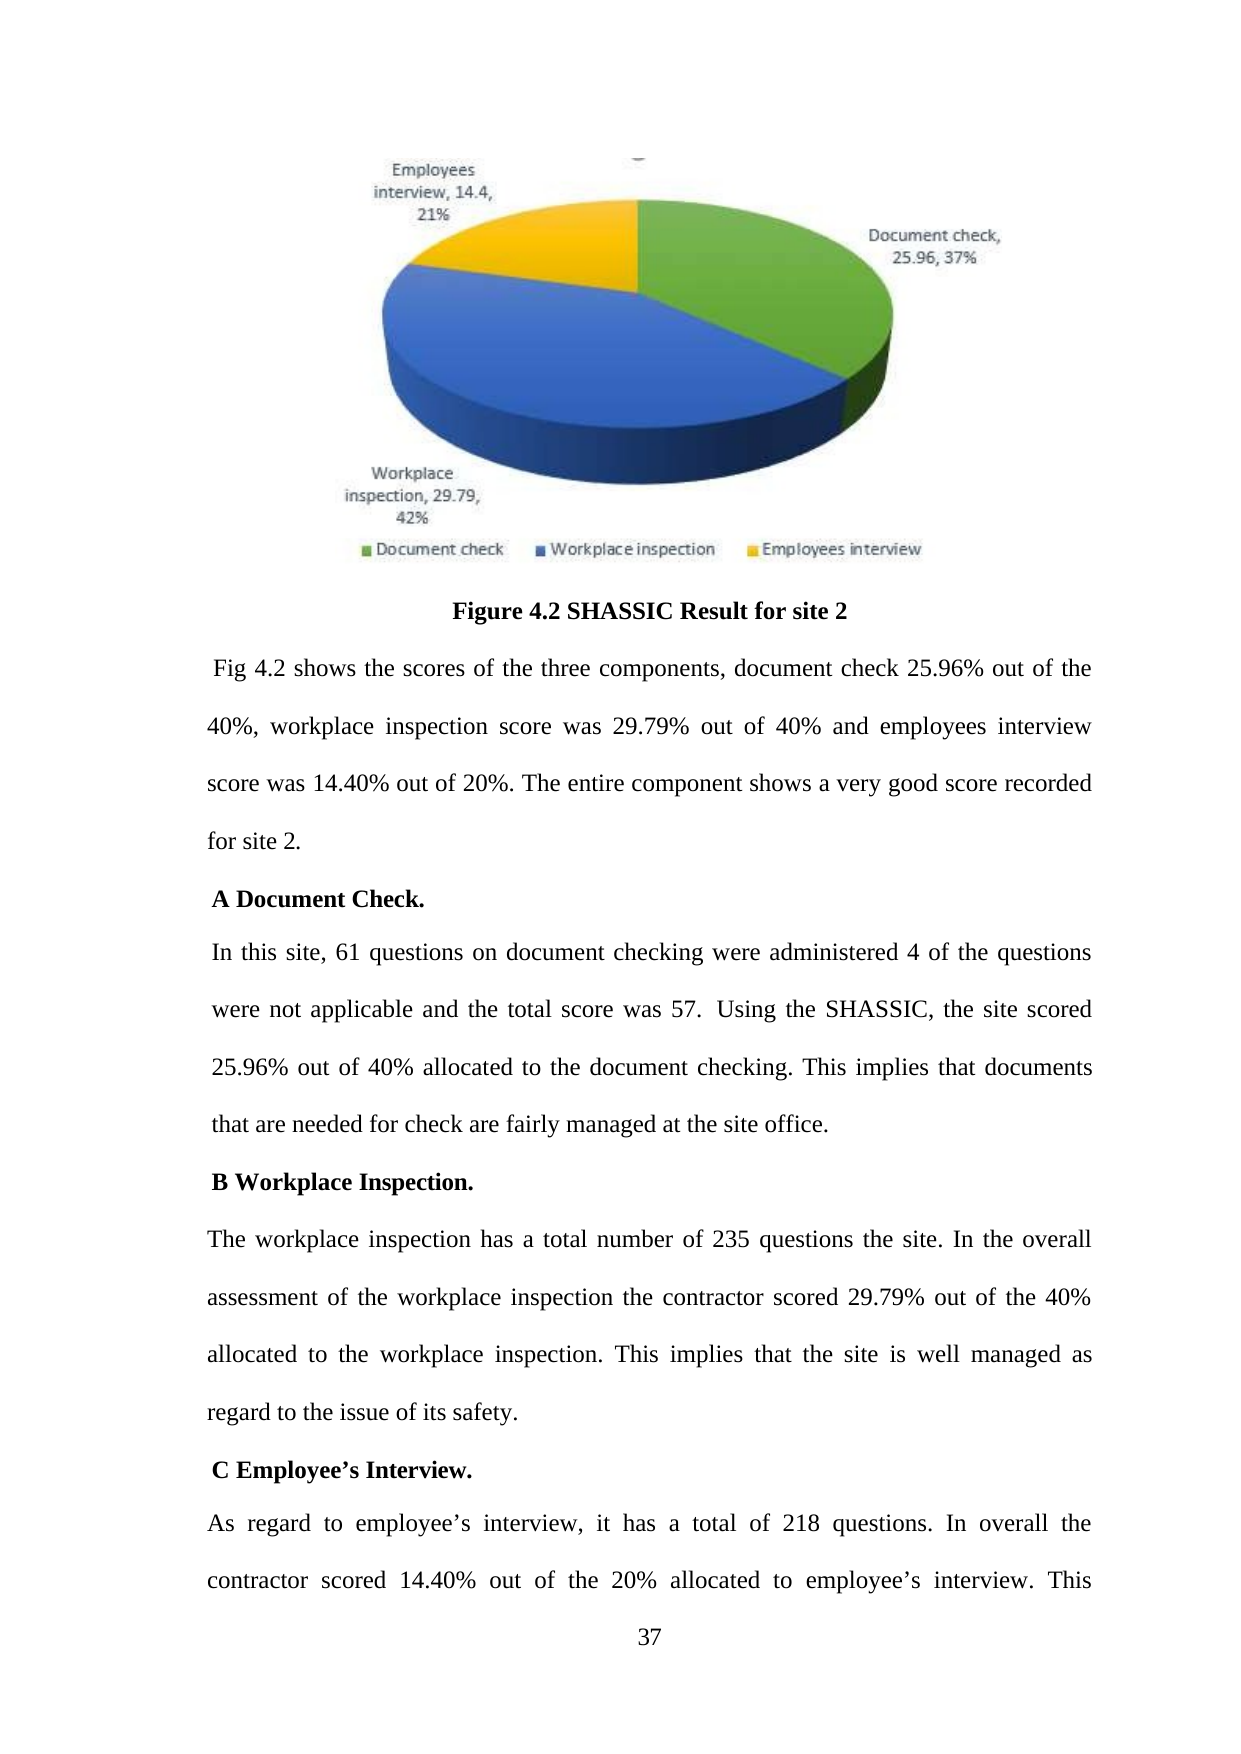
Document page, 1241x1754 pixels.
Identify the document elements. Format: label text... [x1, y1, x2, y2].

picture [334, 158, 1003, 564]
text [207, 1508, 1092, 1594]
text The workplace inspection has a total number of 235 questions the site. In the overall assessment of the workplace inspection the contractor scored 29.79% out of the 40% allocated to the workplace inspection. This implies that the site is well managed as regard to the issue of its safety. [207, 1224, 1093, 1426]
subtitle A Document Check. [211, 884, 1186, 913]
text In this site, 61 questions on document checking were administered 4 of the questions were not applicable and the total score was 57. Using the SHASSIC, the site scored 25.96% out of 40% allocated to the document checking. This implies that documents that are needed for check are fairly managed at the site office. [211, 937, 1092, 1138]
text Fig 4.2 shows the scores of the three components, document check 25.96% out of the 40%, workplace inspection score was 29.79% out of 40% and employees interview score was 14.40% out of 20%. The entire component shows a very good score recorded for site 2. [207, 653, 1093, 854]
subtitle C Employee’s Interview. [211, 1455, 1186, 1484]
subtitle Figure 4.2 SHASSIC Result for site 2 [452, 596, 1186, 625]
subtitle B Workplace Inspection. [211, 1167, 1186, 1196]
